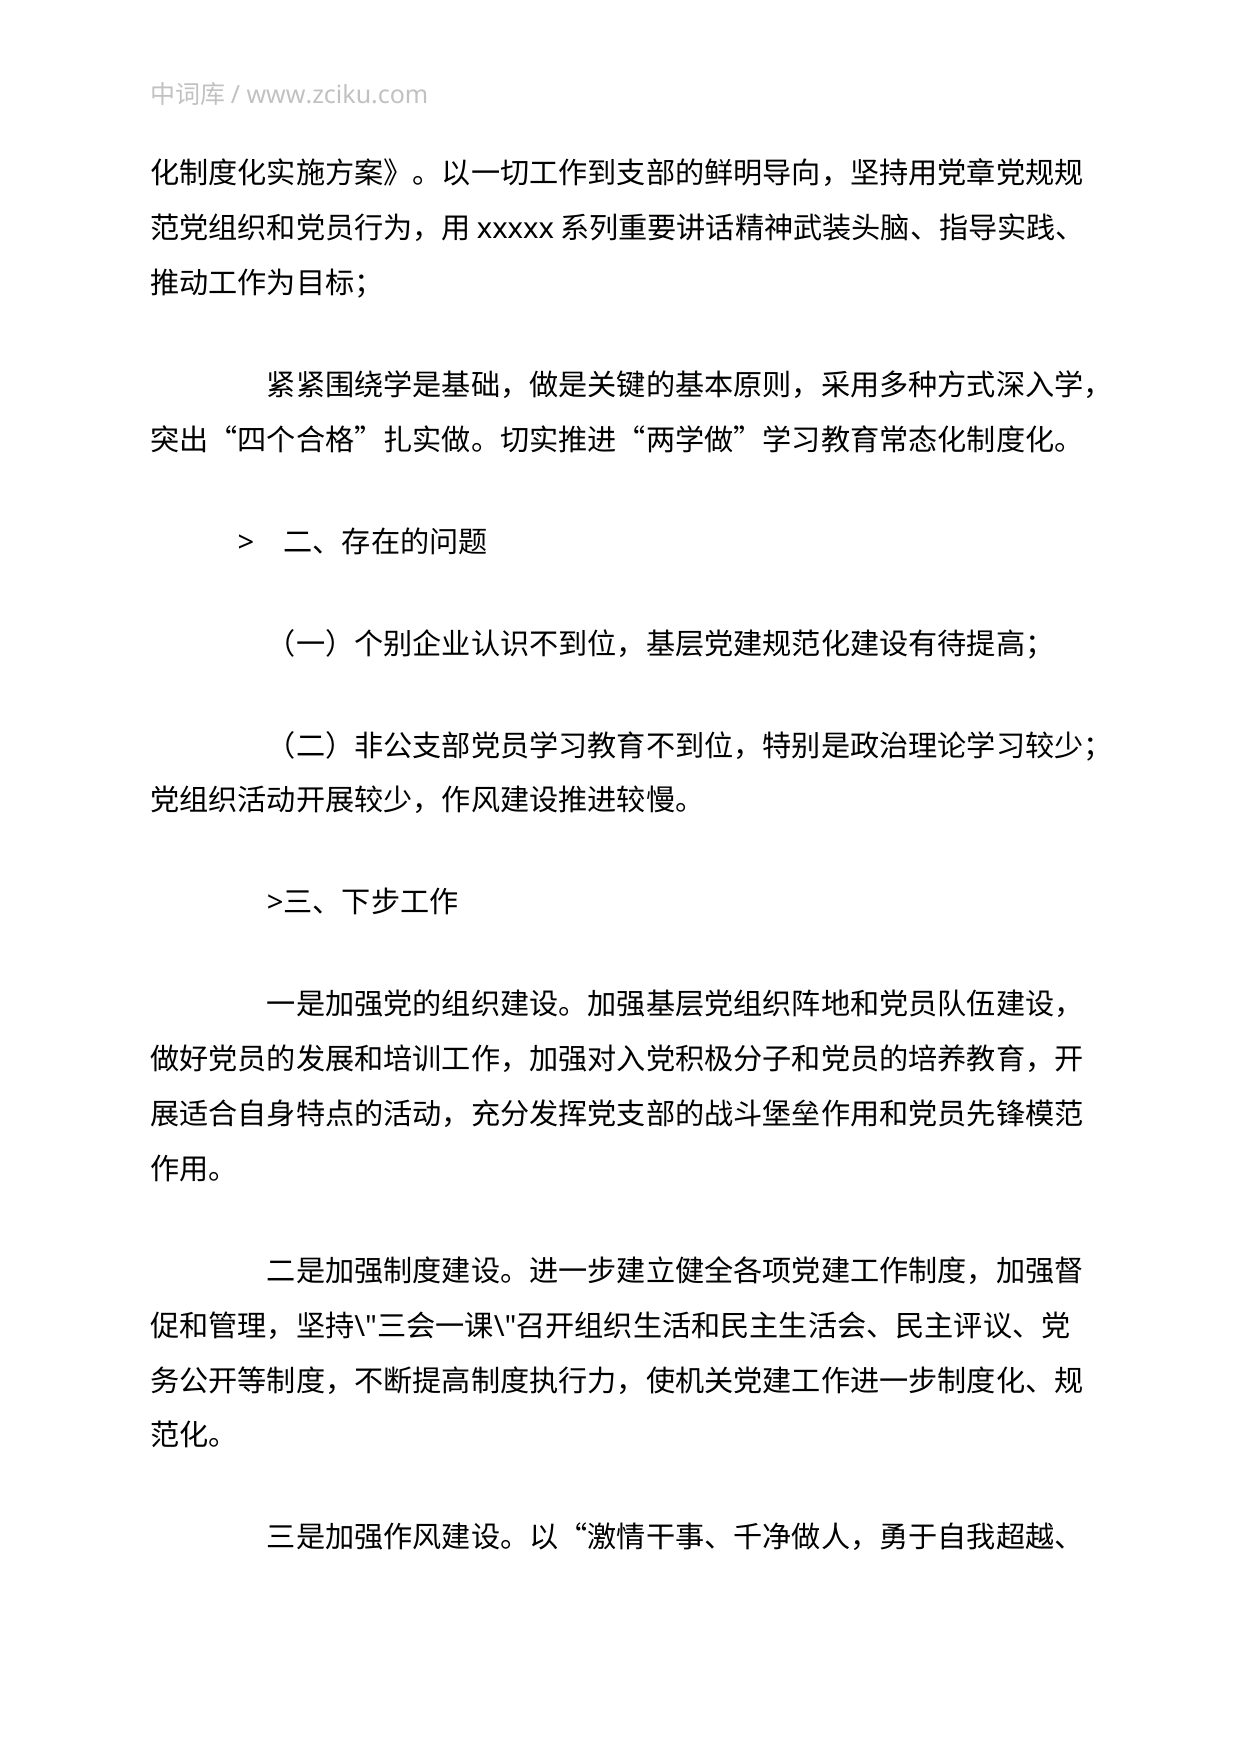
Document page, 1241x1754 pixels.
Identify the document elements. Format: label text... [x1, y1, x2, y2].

text 一是加强党的组织建设。加强基层党组织阵地和党员队伍建设，做好党员的发展和培训工作，加强对入党积极分子和党员的培养教育，开展适合自身特点的活动，充分发挥党支部的战斗堡垒作用和党员先锋模范作用。 [150, 981, 1090, 1188]
text > 二、存在的问题 [150, 518, 1090, 561]
text >三、下步工作 [150, 879, 1090, 921]
text 紧紧围绕学是基础，做是关键的基本原则，采用多种方式深入学，突出“四个合格”扎实做。切实推进“两学做”学习教育常态化制度化。 [150, 362, 1090, 459]
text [150, 150, 1090, 302]
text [150, 1514, 1090, 1556]
text （二）非公支部党员学习教育不到位，特别是政治理论学习较少；党组织活动开展较少，作风建设推进较慢。 [150, 722, 1090, 819]
text （一）个别企业认识不到位，基层党建规范化建设有待提高； [150, 620, 1090, 663]
text 二是加强制度建设。进一步建立健全各项党建工作制度，加强督促和管理，坚持\"三会一课\"召开组织生活和民主生活会、民主评议、党务公开等制度，不断提高制度执行力，使机关党建工作进一步制度化、规范化。 [150, 1247, 1090, 1454]
